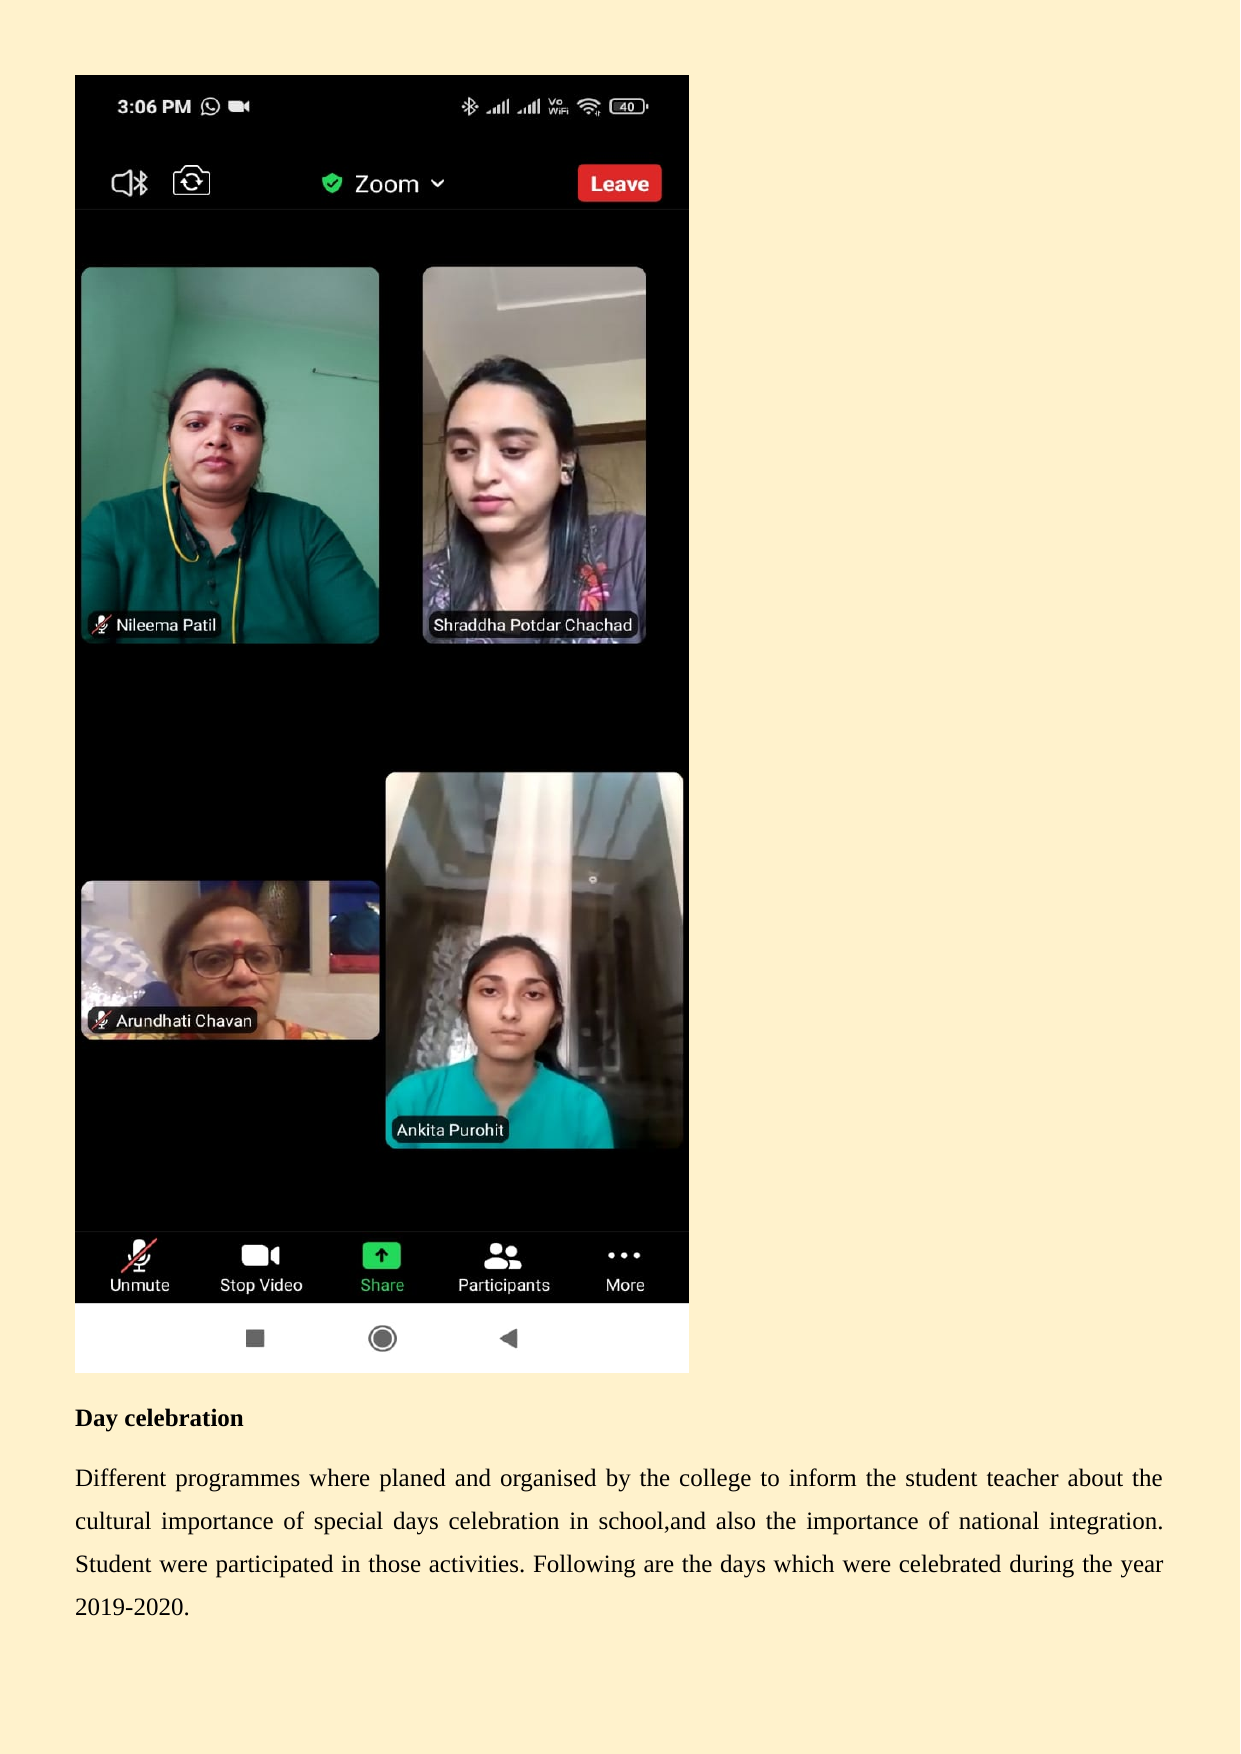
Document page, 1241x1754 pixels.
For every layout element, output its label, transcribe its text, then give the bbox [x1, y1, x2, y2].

text Day celebration [75, 1403, 1165, 1432]
text Different programmes where planed and organised by the college to inform the student teacher about the cultural importance of special days celebration in school,and also the importance of national integration. Student were participated in those activities. Following are the days which were celebrated during the year 2019-2020. [75, 1463, 1165, 1621]
picture [75, 75, 689, 1373]
